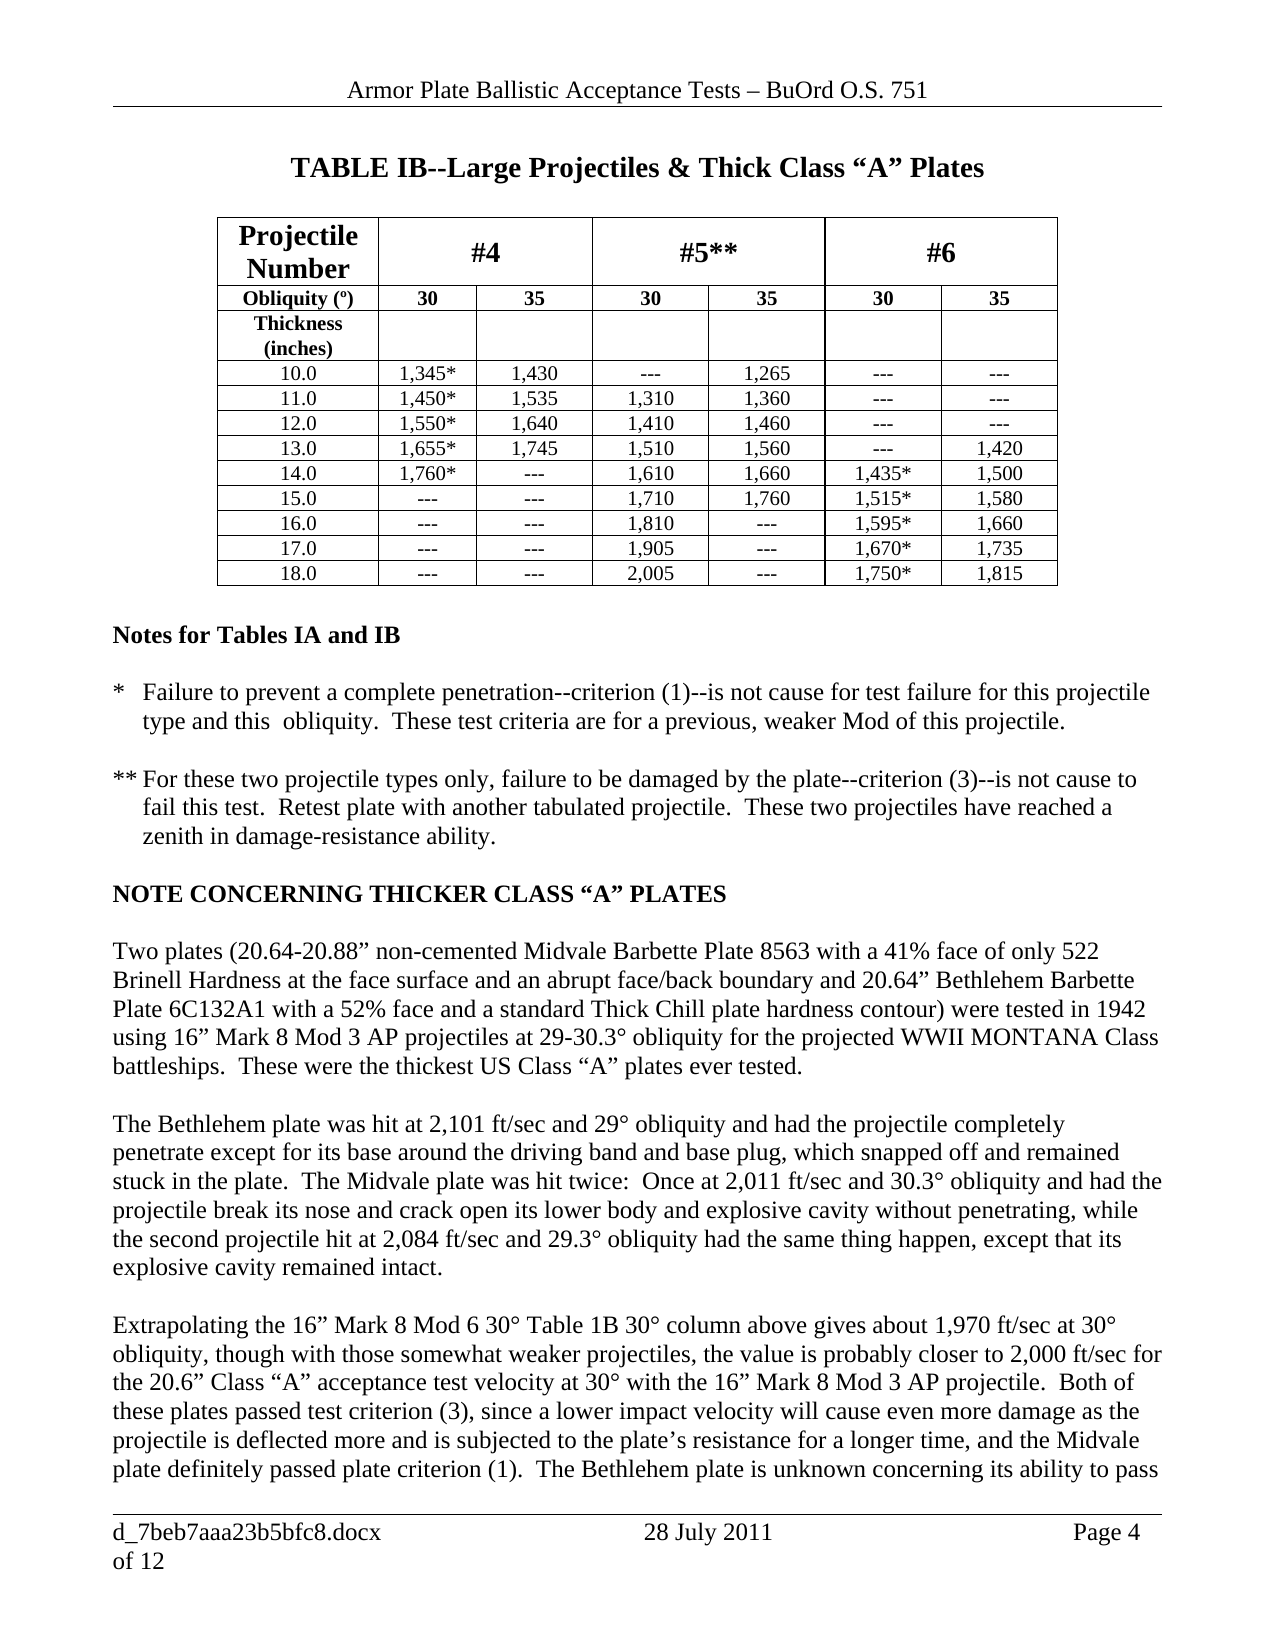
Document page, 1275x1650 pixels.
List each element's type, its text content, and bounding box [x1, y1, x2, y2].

table_cell 30 [593, 286, 708, 310]
text The Bethlehem plate was hit at 2,101 ft/sec and 29° obliquity and had the projectile completely penetrate except for its base around the driving band and base plug, which snapped off and remained stuck in the plate. The Midvale plate was hit twice: Once at 2,011 ft/sec and 30.3° obliquity and had the projectile break its nose and crack open its lower body and explosive cavity without penetrating, while the second projectile hit at 2,084 ft/sec and 29.3° obliquity had the same thing happen, except that its explosive cavity remained intact. [112, 1109, 1162, 1281]
table_cell --- [593, 361, 708, 384]
table_cell 1,430 [477, 361, 592, 384]
table_cell 14.0 [218, 461, 378, 485]
table_cell 1,265 [709, 361, 824, 384]
table_cell --- [477, 486, 592, 510]
table_cell 1,610 [593, 461, 708, 485]
table_cell Obliquity (º) [218, 286, 378, 310]
table_cell 1,345* [379, 361, 476, 384]
table_cell 15.0 [218, 486, 378, 510]
table_cell 1,735 [942, 536, 1057, 560]
table_cell [942, 311, 1057, 359]
table_cell 13.0 [218, 436, 378, 460]
table_cell 12.0 [218, 411, 378, 435]
table_cell [709, 311, 824, 359]
table_cell --- [942, 411, 1057, 435]
table_cell 18.0 [218, 561, 378, 585]
table_cell --- [379, 561, 476, 585]
table_cell 1,595* [826, 511, 941, 535]
table_cell --- [709, 511, 824, 535]
table_cell --- [709, 561, 824, 585]
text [112, 1310, 1162, 1482]
table_cell [593, 311, 708, 359]
table_cell 35 [942, 286, 1057, 310]
table_cell 1,660 [942, 511, 1057, 535]
table_cell 1,460 [709, 411, 824, 435]
table_cell 1,310 [593, 386, 708, 410]
table_cell --- [942, 361, 1057, 384]
table_cell 1,655* [379, 436, 476, 460]
table_cell 1,710 [593, 486, 708, 510]
table_cell [477, 311, 592, 359]
table_cell 10.0 [218, 361, 378, 384]
table_cell --- [379, 536, 476, 560]
table_cell 1,905 [593, 536, 708, 560]
table_cell 30 [826, 286, 941, 310]
table_header Projectile Number [218, 218, 378, 285]
table_cell 1,420 [942, 436, 1057, 460]
table_cell 1,760* [379, 461, 476, 485]
text NOTE CONCERNING THICKER CLASS “A” PLATES [112, 879, 1162, 907]
table_cell 1,535 [477, 386, 592, 410]
table_cell 35 [477, 286, 592, 310]
table_cell 11.0 [218, 386, 378, 410]
table_cell --- [826, 411, 941, 435]
table_cell Thickness (inches) [218, 311, 378, 359]
table_cell --- [826, 386, 941, 410]
table_cell --- [826, 436, 941, 460]
text Notes for Tables IA and IB [112, 620, 1162, 649]
table_cell 1,510 [593, 436, 708, 460]
table_header #6 [826, 218, 1057, 285]
table_cell 1,360 [709, 386, 824, 410]
text ** For these two projectile types only, failure to be damaged by the plate--criterion (3)--is not cause to fail this test. Retest plate with another tabulated projectile. These two projectiles have reached a zenith in damage-resistance ability. [112, 764, 1162, 850]
table_cell 2,005 [593, 561, 708, 585]
table_cell 35 [709, 286, 824, 310]
text * Failure to prevent a complete penetration--criterion (1)--is not cause for test failure for this projectile type and this obliquity. These test criteria are for a previous, weaker Mod of this projectile. [112, 677, 1162, 735]
table_cell 1,750* [826, 561, 941, 585]
table_header #5** [593, 218, 824, 285]
table_cell 1,435* [826, 461, 941, 485]
table_cell 1,670* [826, 536, 941, 560]
table_cell --- [477, 461, 592, 485]
table_cell 1,640 [477, 411, 592, 435]
text Two plates (20.64-20.88” non-cemented Midvale Barbette Plate 8563 with a 41% face of only 522 Brinell Hardness at the face surface and an abrupt face/back boundary and 20.64” Bethlehem Barbette Plate 6C132A1 with a 52% face and a standard Thick Chill plate hardness contour) were tested in 1942 using 16” Mark 8 Mod 3 AP projectiles at 29-30.3° obliquity for the projected WWII MONTANA Class battleships. These were the thickest US Class “A” plates ever tested. [112, 936, 1162, 1080]
table_cell 16.0 [218, 511, 378, 535]
table_cell 1,500 [942, 461, 1057, 485]
table_cell --- [826, 361, 941, 384]
table_cell --- [477, 561, 592, 585]
table_cell 1,560 [709, 436, 824, 460]
table_cell --- [379, 486, 476, 510]
table_cell [379, 311, 476, 359]
text TABLE IB--Large Projectiles & Thick Class “A” Plates [112, 150, 1162, 183]
table_cell 1,410 [593, 411, 708, 435]
table_cell --- [477, 536, 592, 560]
table_cell --- [477, 511, 592, 535]
table_cell 1,550* [379, 411, 476, 435]
table_cell 1,515* [826, 486, 941, 510]
table_cell --- [379, 511, 476, 535]
table_cell --- [709, 536, 824, 560]
table_cell --- [942, 386, 1057, 410]
table_cell 1,810 [593, 511, 708, 535]
table_cell 1,745 [477, 436, 592, 460]
table_cell [826, 311, 941, 359]
table_cell 1,660 [709, 461, 824, 485]
table_cell 30 [379, 286, 476, 310]
table_header #4 [379, 218, 592, 285]
table_cell 1,580 [942, 486, 1057, 510]
table_cell 1,450* [379, 386, 476, 410]
table_cell 1,815 [942, 561, 1057, 585]
table_cell 17.0 [218, 536, 378, 560]
table_cell 1,760 [709, 486, 824, 510]
